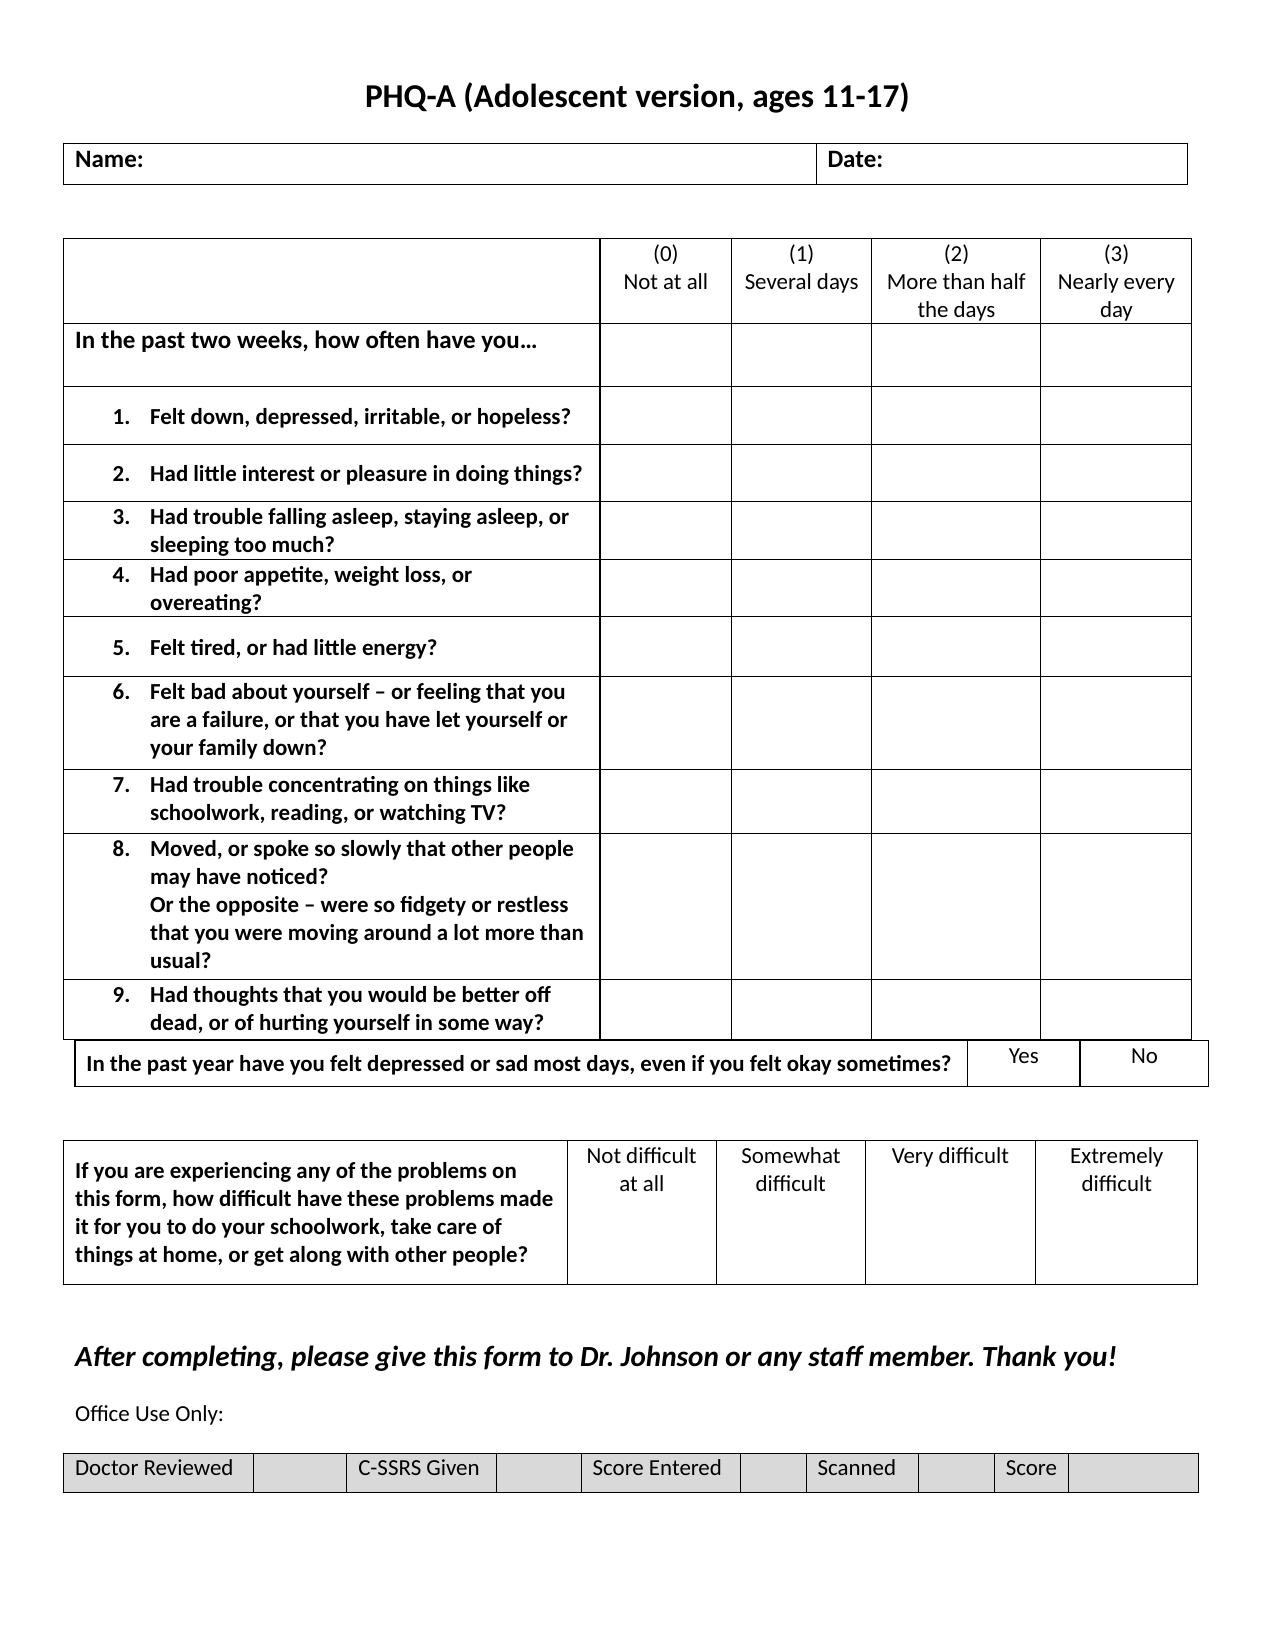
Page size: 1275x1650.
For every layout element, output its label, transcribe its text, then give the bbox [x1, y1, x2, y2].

table_header If you are experiencing any of the problems on this form, how difficult have these problems made it for you to do your schoolwork, take care of things at home, or get along with other people? [64, 1141, 567, 1284]
table_header (2) More than half the days [872, 239, 1040, 323]
table_header [497, 1454, 581, 1492]
table_header Very difficult [866, 1141, 1035, 1284]
table_cell [872, 677, 1040, 769]
table_cell [1041, 677, 1191, 769]
table_header [919, 1454, 994, 1492]
table_cell [1041, 980, 1191, 1039]
table_cell [601, 980, 731, 1039]
table_cell [1041, 387, 1191, 444]
table_cell [872, 834, 1040, 979]
table_header Doctor Reviewed [64, 1454, 253, 1492]
table_cell Felt tired, or had little energy? [64, 617, 599, 676]
table_cell [601, 834, 731, 979]
table_cell [872, 324, 1040, 386]
table_cell Had trouble concentrating on things like schoolwork, reading, or watching TV? [64, 770, 599, 833]
table_cell [601, 502, 731, 559]
text Office Use Only: [75, 1399, 1200, 1427]
table_header No [1081, 1041, 1208, 1086]
table_cell [872, 980, 1040, 1039]
table_cell [601, 445, 731, 501]
table_cell Had little interest or pleasure in doing things? [64, 445, 599, 501]
table_cell [732, 834, 871, 979]
table_cell [732, 980, 871, 1039]
table_header [64, 239, 599, 323]
table_header Date: [817, 144, 1187, 184]
table_header Somewhat difficult [717, 1141, 865, 1284]
table_cell [1041, 560, 1191, 616]
table_cell [872, 770, 1040, 833]
table_cell [872, 445, 1040, 501]
table_cell [872, 502, 1040, 559]
table_cell [732, 502, 871, 559]
table_header Yes [968, 1041, 1079, 1086]
table_cell [601, 560, 731, 616]
table_cell Moved, or spoke so slowly that other people may have noticed? Or the opposite – were so fidgety or restless that you were moving around a lot more than usual? [64, 834, 599, 979]
table_cell [732, 387, 871, 444]
table_header (3) Nearly every day [1041, 239, 1191, 323]
table_cell [732, 617, 871, 676]
table_cell [1041, 324, 1191, 386]
table_header Name: [64, 144, 816, 184]
table_cell [732, 677, 871, 769]
table_header (1) Several days [732, 239, 871, 323]
table_cell [732, 770, 871, 833]
table_header Score [995, 1454, 1068, 1492]
table_cell [1041, 770, 1191, 833]
table_header Not difficult at all [568, 1141, 716, 1284]
table_cell [1041, 617, 1191, 676]
table_cell [601, 770, 731, 833]
text PHQ-A (Adolescent version, ages 11-17) [75, 75, 1200, 116]
table_cell Felt down, depressed, irritable, or hopeless? [64, 387, 599, 444]
table_cell [872, 617, 1040, 676]
table_cell [872, 387, 1040, 444]
table_cell [1041, 502, 1191, 559]
table_cell [1041, 834, 1191, 979]
table_header Scanned [807, 1454, 918, 1492]
table_cell In the past two weeks, how often have you… [64, 324, 599, 386]
table_cell [732, 324, 871, 386]
table_cell [732, 560, 871, 616]
table_header Extremely difficult [1036, 1141, 1197, 1284]
table_cell Had thoughts that you would be better off dead, or of hurting yourself in some way? [64, 980, 599, 1039]
table_cell Had trouble falling asleep, staying asleep, or sleeping too much? [64, 502, 599, 559]
table_cell [601, 617, 731, 676]
text After completing, please give this form to Dr. Johnson or any staff member. Thank you! [75, 1338, 1200, 1373]
table_cell [1041, 445, 1191, 501]
table_header [1069, 1454, 1198, 1492]
table_header (0) Not at all [601, 239, 731, 323]
table_header C-SSRS Given [347, 1454, 496, 1492]
table_cell Felt bad about yourself – or feeling that you are a failure, or that you have let yourself or your family down? [64, 677, 599, 769]
table_cell Had poor appetite, weight loss, or overeating? [64, 560, 599, 616]
table_cell [601, 677, 731, 769]
table_cell [601, 324, 731, 386]
table_cell [872, 560, 1040, 616]
table_cell [732, 445, 871, 501]
table_header [254, 1454, 346, 1492]
table_header [741, 1454, 806, 1492]
table_cell [601, 387, 731, 444]
table_header In the past year have you felt depressed or sad most days, even if you felt okay sometimes? [76, 1041, 967, 1086]
table_header Score Entered [582, 1454, 740, 1492]
